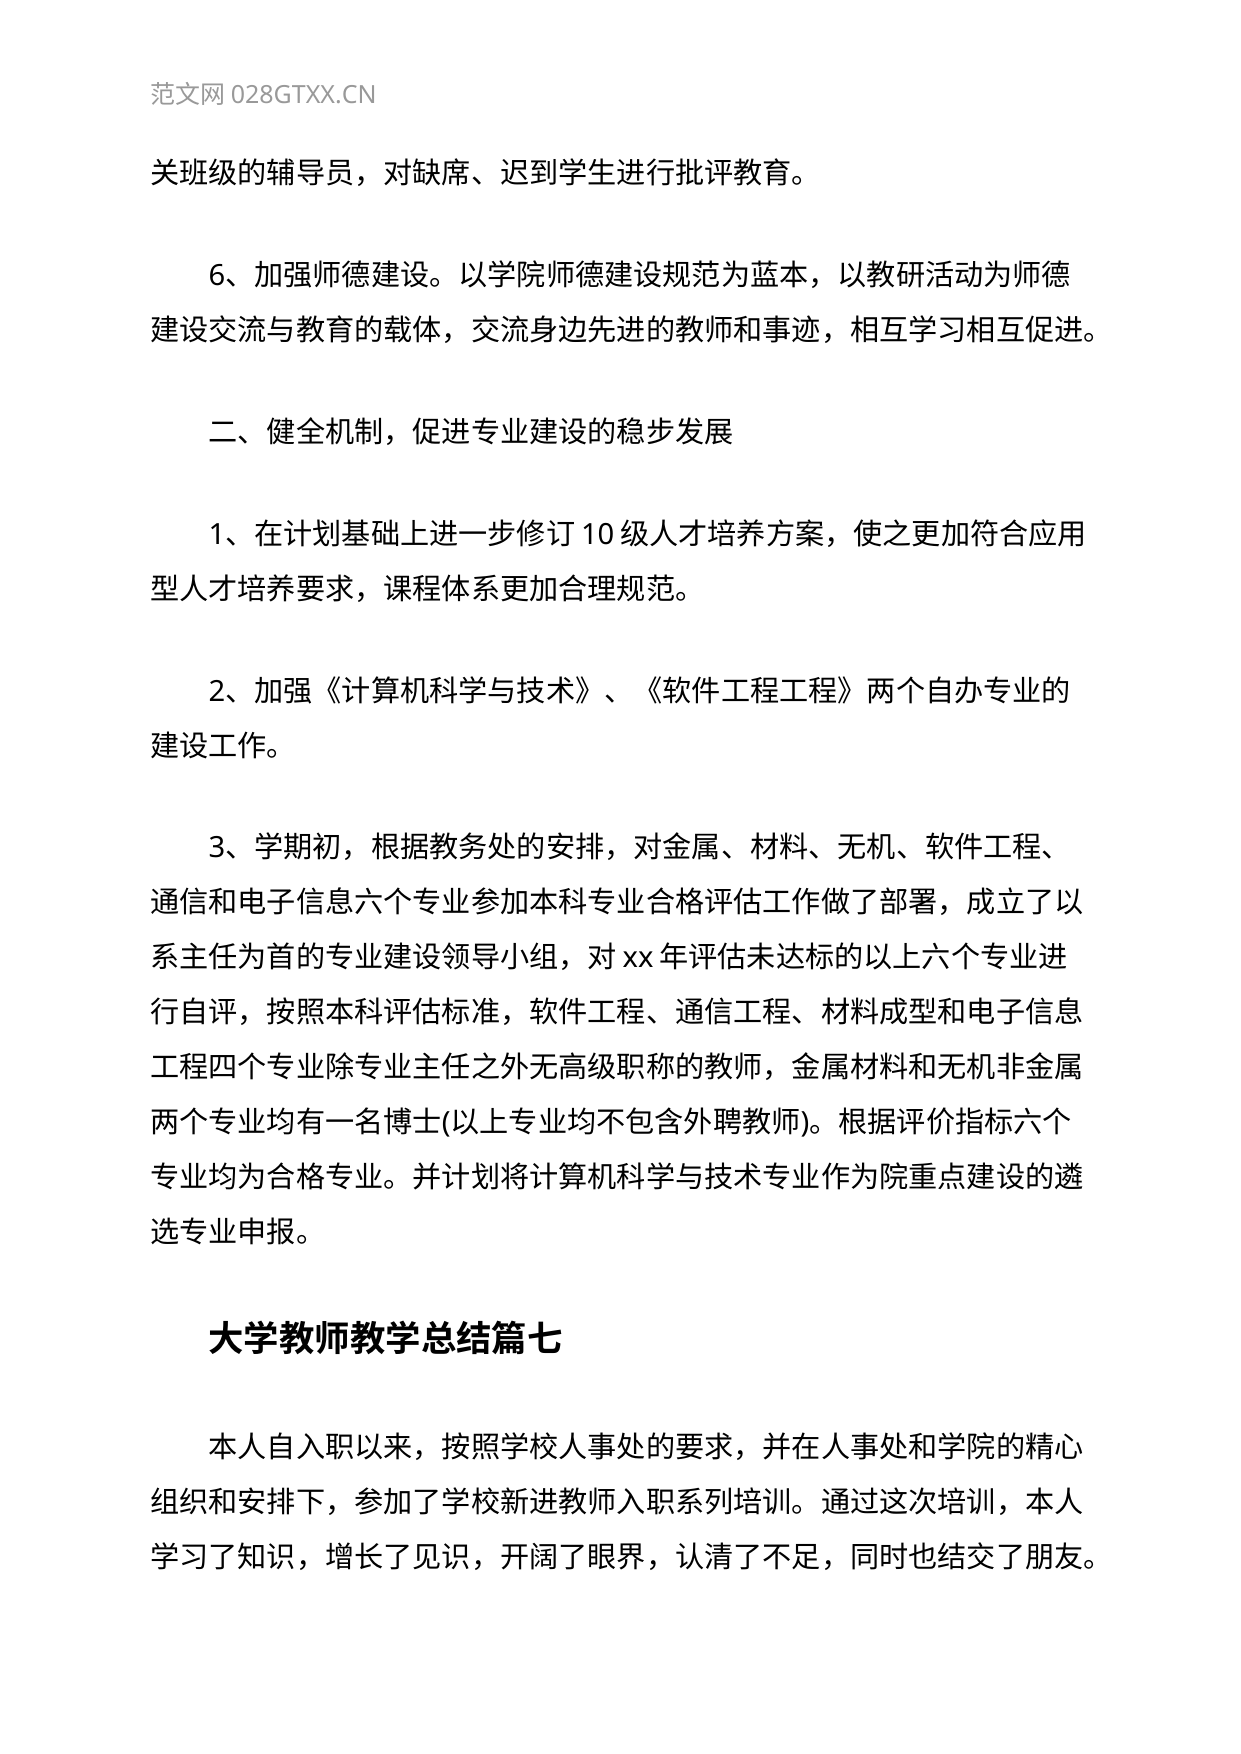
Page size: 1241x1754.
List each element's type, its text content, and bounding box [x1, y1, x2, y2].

text 二、健全机制，促进专业建设的稳步发展 [150, 408, 1090, 451]
text 6、加强师德建设。以学院师德建设规范为蓝本，以教研活动为师德建设交流与教育的载体，交流身边先进的教师和事迹，相互学习相互促进。 [150, 252, 1090, 349]
text 大学教师教学总结篇七 [150, 1310, 1090, 1361]
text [150, 150, 1090, 192]
text 2、加强《计算机科学与技术》、《软件工程工程》两个自办专业的建设工作。 [150, 667, 1090, 764]
text 1、在计划基础上进一步修订10级人才培养方案，使之更加符合应用型人才培养要求，课程体系更加合理规范。 [150, 510, 1090, 608]
text 3、学期初，根据教务处的安排，对金属、材料、无机、软件工程、通信和电子信息六个专业参加本科专业合格评估工作做了部署，成立了以系主任为首的专业建设领导小组，对xx年评估未达标的以上六个专业进行自评，按照本科评估标准，软件工程、通信工程、材料成型和电子信息工程四个专业除专业主任之外无高级职称的教师，金属材料和无机非金属两个专业均有一名博士(以上专业均不包含外聘教师)。根据评价指标六个专业均为合格专业。并计划将计算机科学与技术专业作为院重点建设的遴选专业申报。 [150, 824, 1090, 1251]
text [150, 1424, 1090, 1576]
